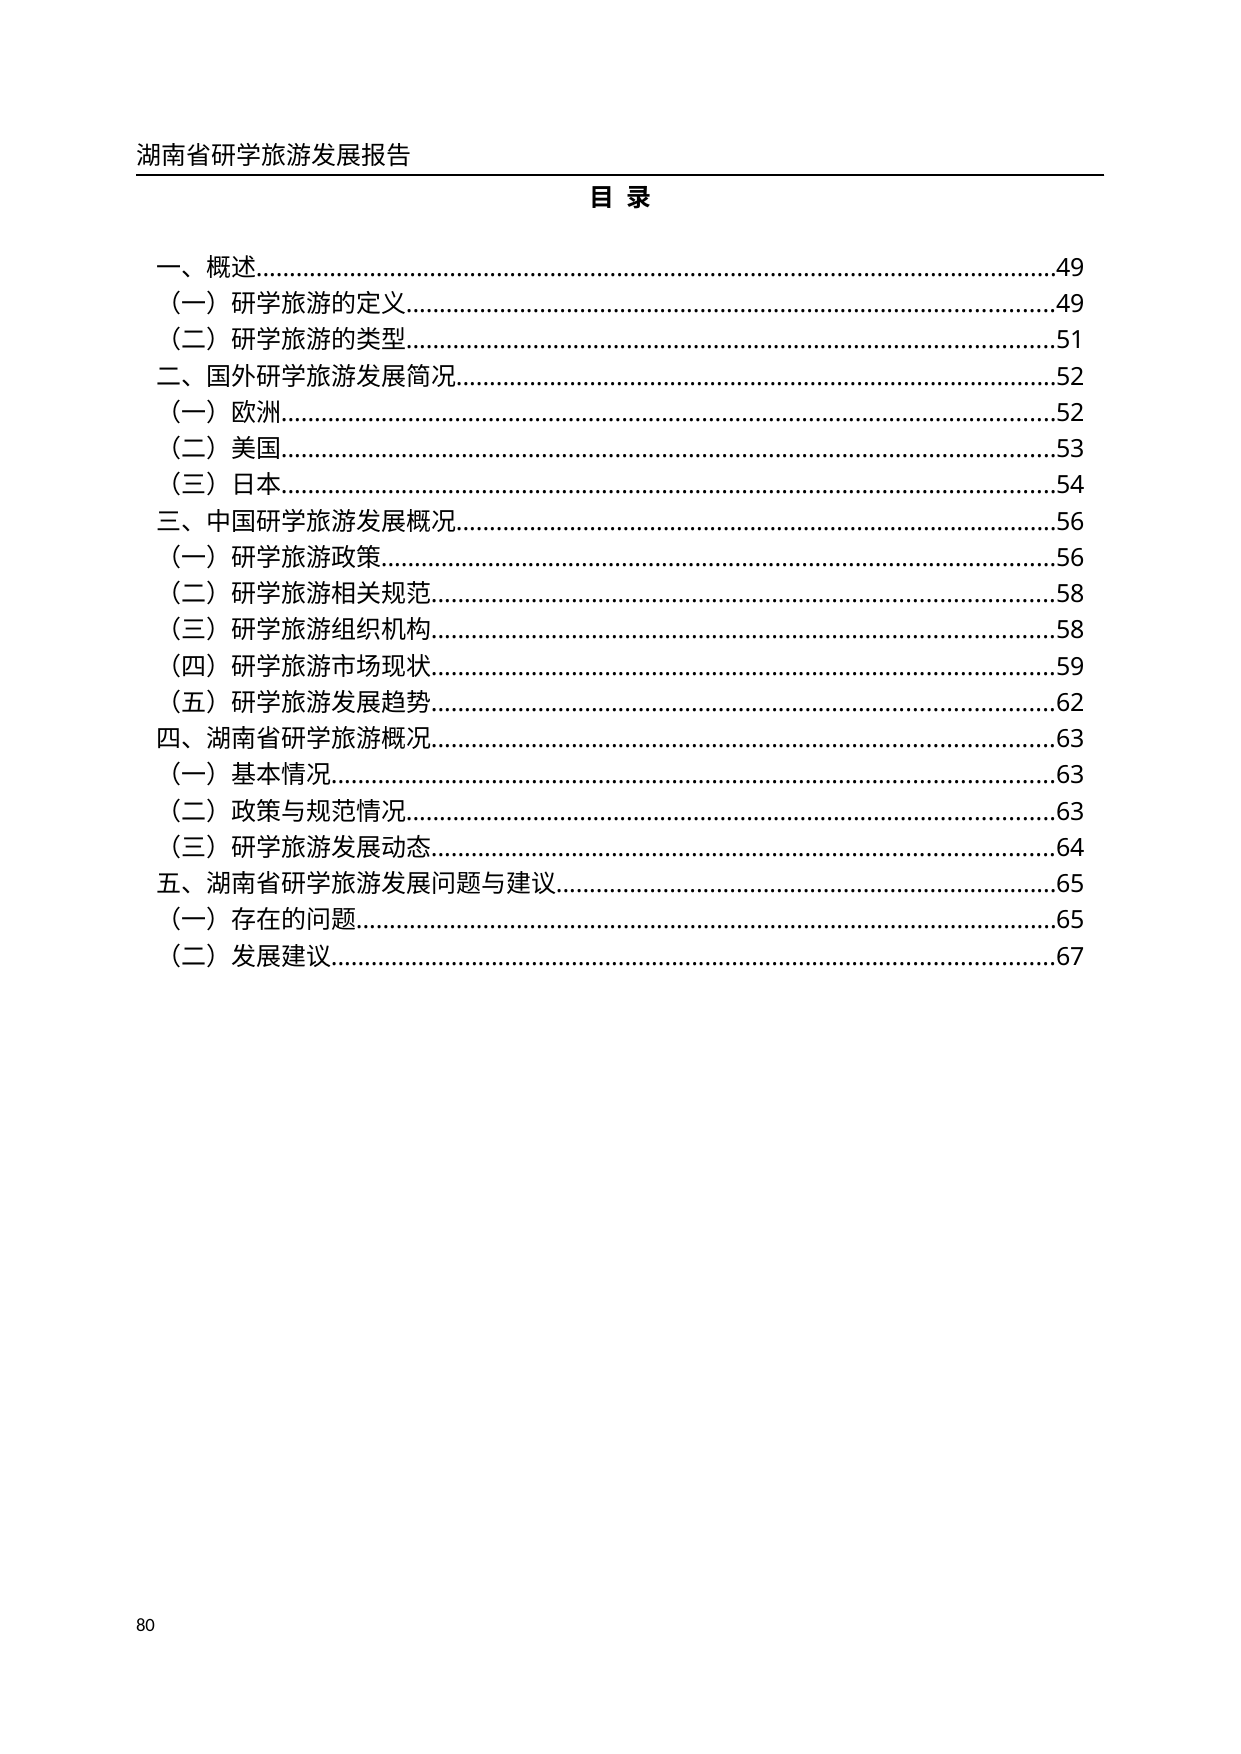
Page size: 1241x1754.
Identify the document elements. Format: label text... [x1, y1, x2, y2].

text （二）研学旅游相关规范 58 [136, 574, 1104, 610]
text （一）欧洲 52 [136, 392, 1104, 429]
text （三）研学旅游发展动态 64 [136, 827, 1104, 864]
text （一）研学旅游政策 56 [136, 537, 1104, 574]
text （三）日本 54 [136, 465, 1104, 501]
text （二）发展建议 67 [136, 936, 1104, 972]
text 四、湖南省研学旅游概况 63 [136, 719, 1104, 755]
text （一）存在的问题 65 [136, 900, 1104, 936]
text （五）研学旅游发展趋势 62 [136, 682, 1104, 719]
text （一）研学旅游的定义 49 [136, 284, 1104, 320]
text 五、湖南省研学旅游发展问题与建议 65 [136, 864, 1104, 900]
text （二）美国 53 [136, 429, 1104, 465]
text 三、中国研学旅游发展概况 56 [136, 501, 1104, 537]
text （三）研学旅游组织机构 58 [136, 610, 1104, 646]
text 二、国外研学旅游发展简况 52 [136, 356, 1104, 392]
text 目 录 [136, 177, 1104, 213]
text （二）政策与规范情况 63 [136, 791, 1104, 827]
text 一、概述 49 [136, 247, 1104, 284]
text （四）研学旅游市场现状 59 [136, 646, 1104, 682]
text （二）研学旅游的类型 51 [136, 320, 1104, 356]
text （一）基本情况 63 [136, 755, 1104, 791]
